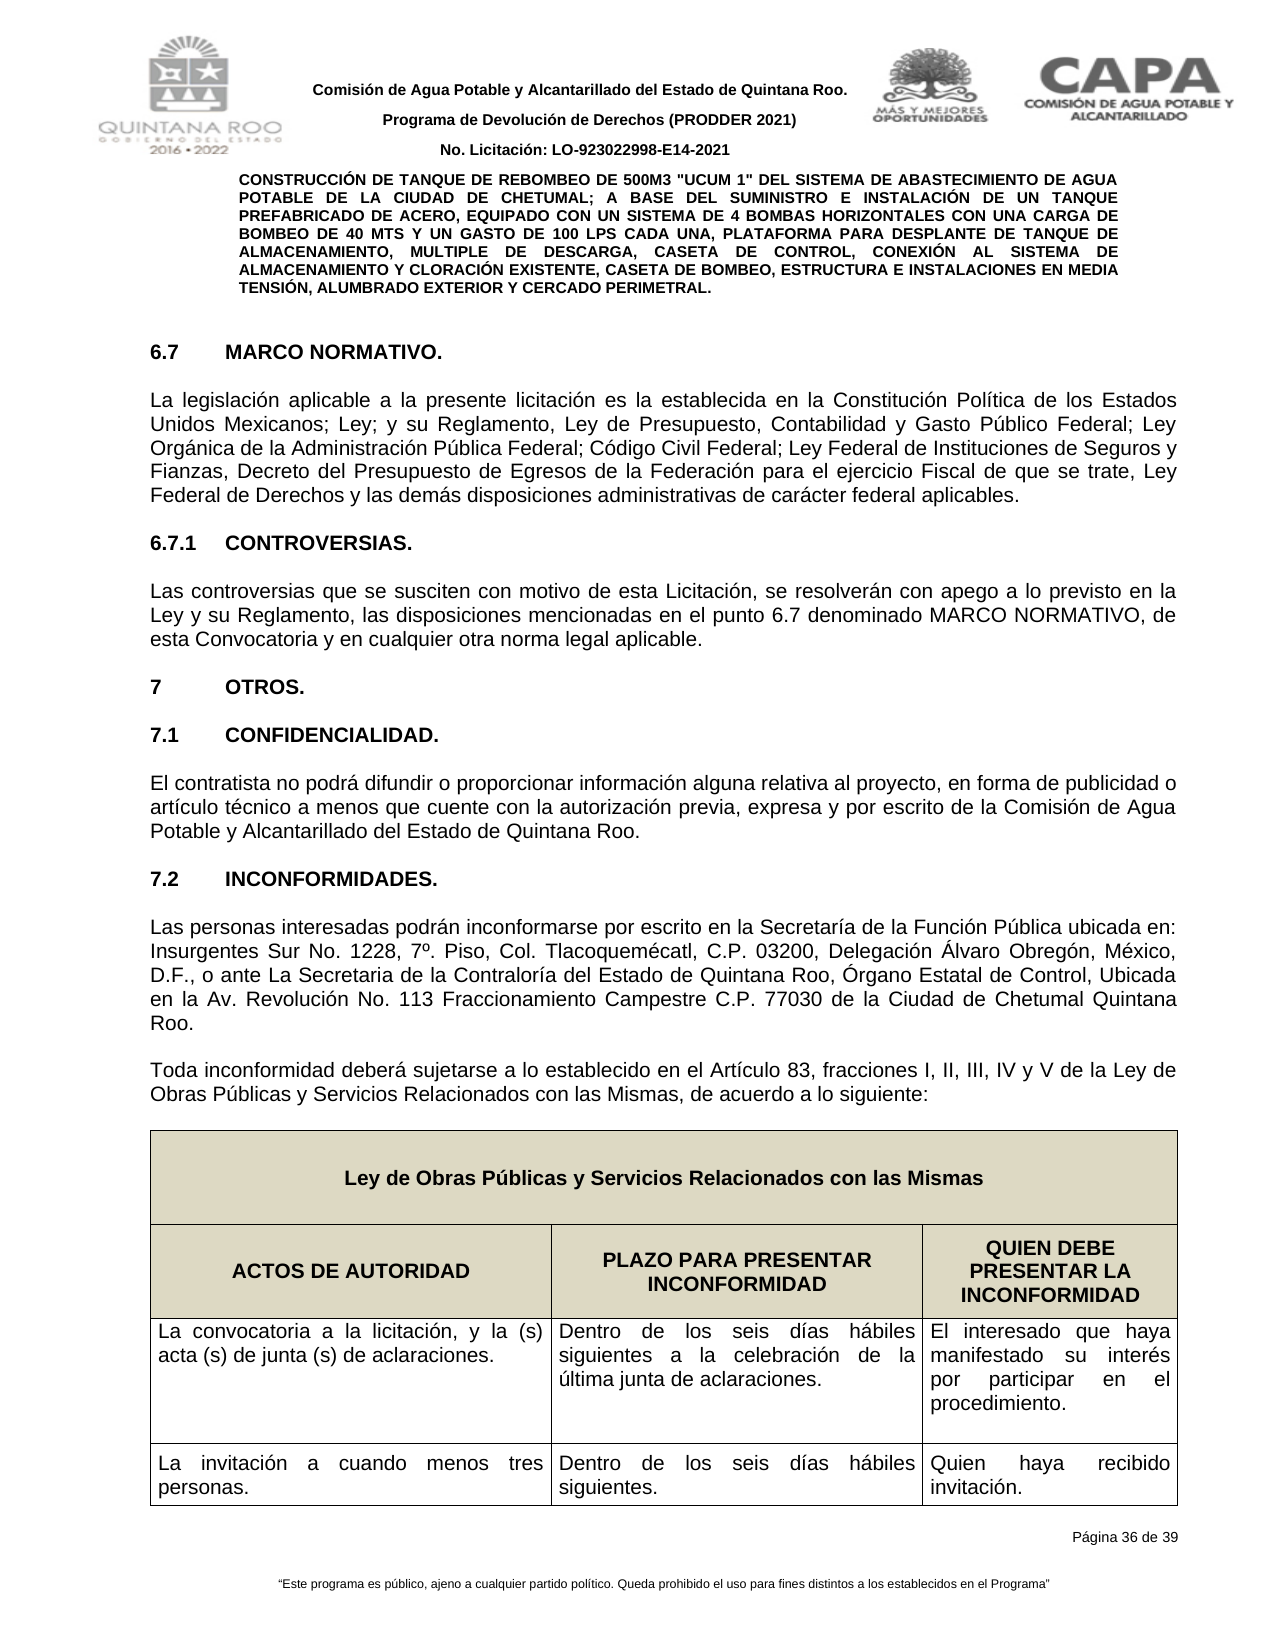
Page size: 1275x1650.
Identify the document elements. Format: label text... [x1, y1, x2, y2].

text Las personas interesadas podrán inconformarse por escrito en la Secretaría de la Función Pública ubicada en: Insurgentes Sur No. 1228, 7º. Piso, Col. Tlacoquemécatl, C.P. 03200, Delegación Álvaro Obregón, México, D.F., o ante La Secretaria de la Contraloría del Estado de Quintana Roo, Órgano Estatal de Control, Ubicada en la Av. Revolución No. 113 Fraccionamiento Campestre C.P. 77030 de la Ciudad de Chetumal Quintana Roo. [150, 914, 1178, 1034]
text La legislación aplicable a la presente licitación es la establecida en la Constitución Política de los Estados Unidos Mexicanos; Ley; y su Reglamento, Ley de Presupuesto, Contabilidad y Gasto Público Federal; Ley Orgánica de la Administración Pública Federal; Código Civil Federal; Ley Federal de Instituciones de Seguros y Fianzas, Decreto del Presupuesto de Egresos de la Federación para el ejercicio Fiscal de que se trate, Ley Federal de Derechos y las demás disposiciones administrativas de carácter federal aplicables. [150, 387, 1178, 507]
picture [92, 4, 1238, 175]
subtitle 7 OTROS. [150, 675, 1178, 699]
text 7.2 INCONFORMIDADES. [150, 867, 1178, 891]
table_cell La convocatoria a la licitación, y la (s) acta (s) de junta (s) de aclaraciones. [151, 1319, 551, 1443]
table_cell PLAZO PARA PRESENTAR INCONFORMIDAD [552, 1225, 922, 1318]
table_cell Dentro de los seis días hábiles siguientes a la celebración de la última junta de aclaraciones. [552, 1319, 922, 1443]
text El contratista no podrá difundir o proporcionar información alguna relativa al proyecto, en forma de publicidad o artículo técnico a menos que cuente con la autorización previa, expresa y por escrito de la Comisión de Agua Potable y Alcantarillado del Estado de Quintana Roo. [150, 771, 1178, 843]
table_cell ACTOS DE AUTORIDAD [151, 1225, 551, 1318]
text Toda inconformidad deberá sujetarse a lo establecido en el Artículo 83, fracciones I, II, III, IV y V de la Ley de Obras Públicas y Servicios Relacionados con las Mismas, de acuerdo a lo siguiente: [150, 1058, 1178, 1106]
table_cell Quien haya recibido invitación. [923, 1444, 1177, 1505]
table_header Ley de Obras Públicas y Servicios Relacionados con las Mismas [151, 1131, 1177, 1224]
text 7.1 CONFIDENCIALIDAD. [150, 723, 1178, 747]
table_cell El interesado que haya manifestado su interés por participar en el procedimiento. [923, 1319, 1177, 1443]
table_cell QUIEN DEBE PRESENTAR LA INCONFORMIDAD [923, 1225, 1177, 1318]
table_cell Dentro de los seis días hábiles siguientes. [552, 1444, 922, 1505]
text Las controversias que se susciten con motivo de esta Licitación, se resolverán con apego a lo previsto en la Ley y su Reglamento, las disposiciones mencionadas en el punto 6.7 denominado MARCO NORMATIVO, de esta Convocatoria y en cualquier otra norma legal aplicable. [150, 579, 1178, 651]
text 6.7 MARCO NORMATIVO. [150, 339, 1178, 363]
table_cell La invitación a cuando menos tres personas. [151, 1444, 551, 1505]
text 6.7.1 CONTROVERSIAS. [150, 531, 1178, 555]
